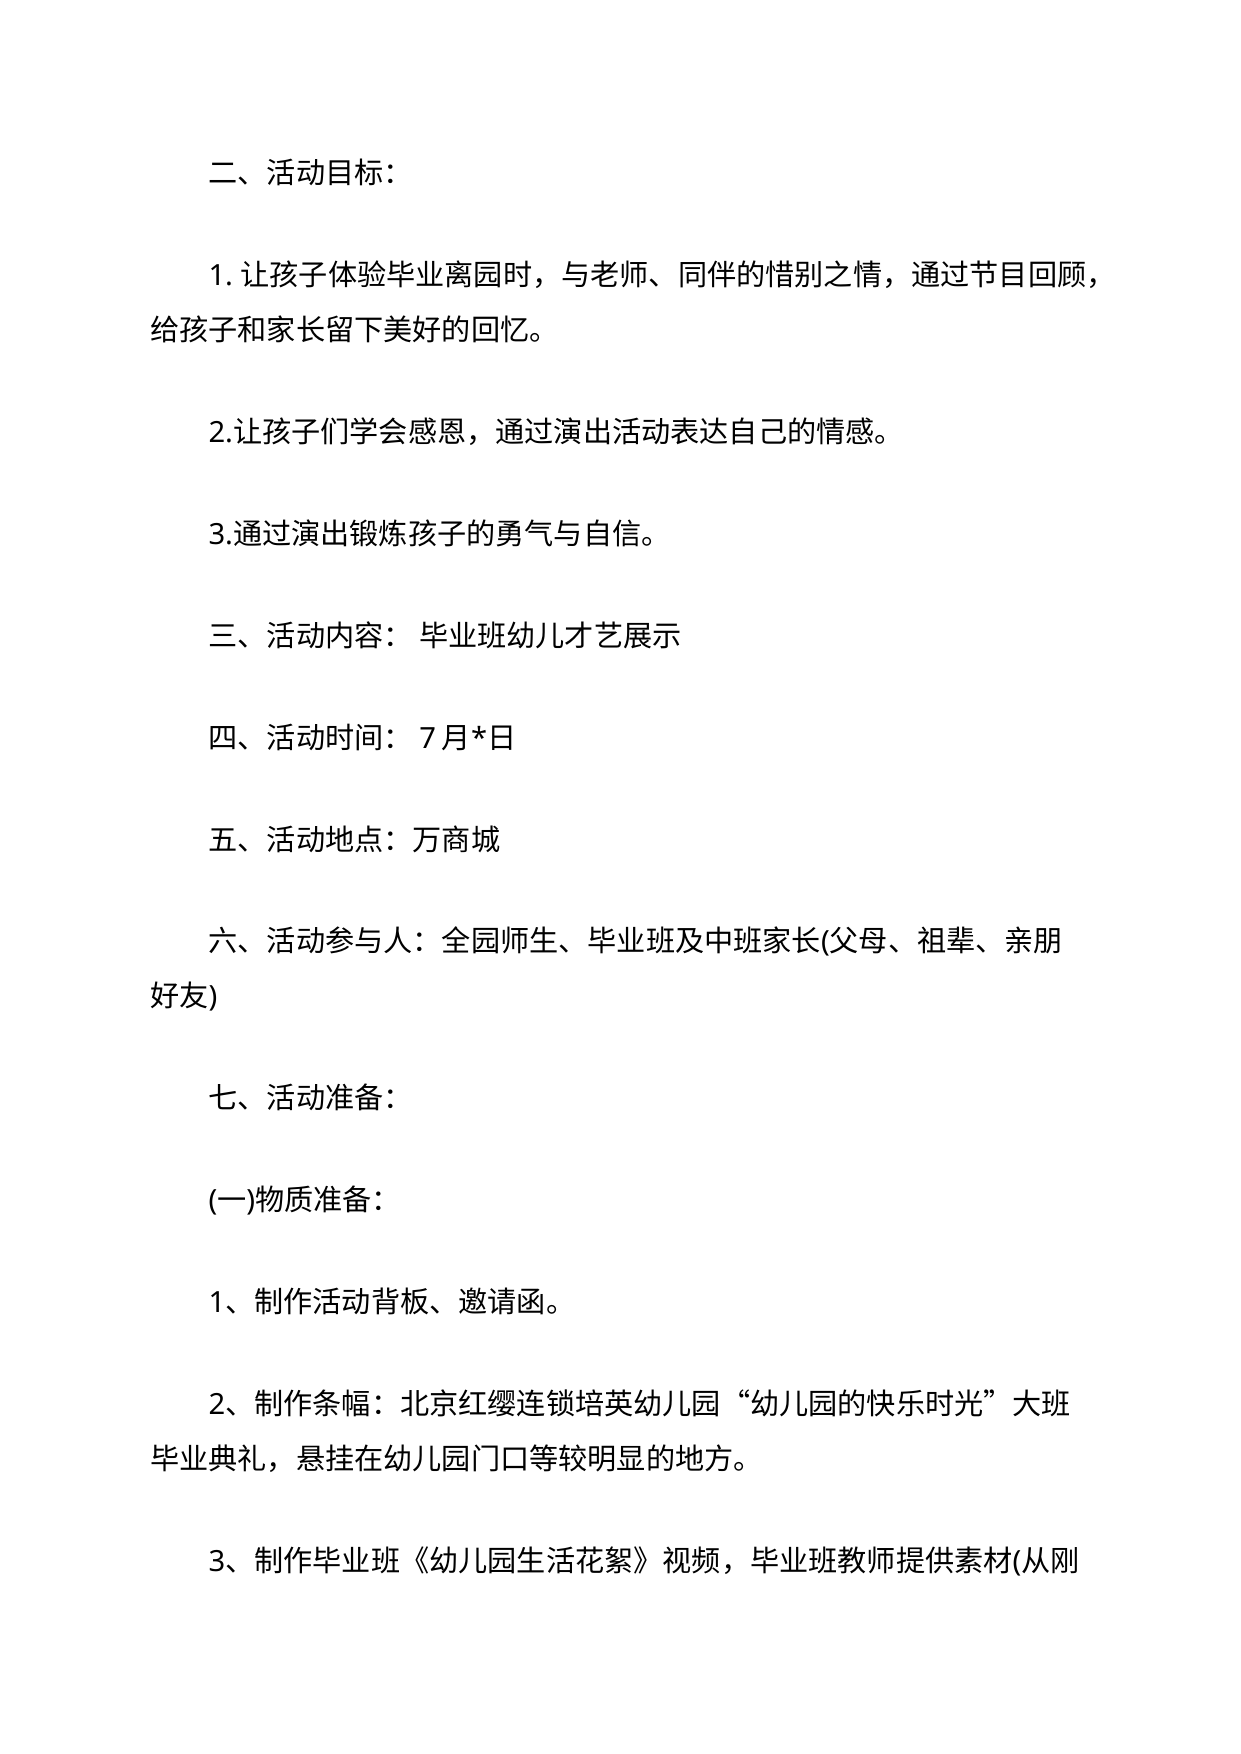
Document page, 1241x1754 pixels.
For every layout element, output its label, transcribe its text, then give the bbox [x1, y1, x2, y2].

text 七、活动准备： [150, 1075, 1090, 1117]
text 2.让孩子们学会感恩，通过演出活动表达自己的情感。 [150, 408, 1090, 451]
text 三、活动内容： 毕业班幼儿才艺展示 [150, 612, 1090, 655]
text 四、活动时间： 7月*日 [150, 714, 1090, 757]
text 六、活动参与人：全园师生、毕业班及中班家长(父母、祖辈、亲朋好友) [150, 918, 1090, 1015]
text (一)物质准备： [150, 1177, 1090, 1219]
text 1. 让孩子体验毕业离园时，与老师、同伴的惜别之情，通过节目回顾，给孩子和家长留下美好的回忆。 [150, 252, 1090, 349]
text 2、制作条幅：北京红缨连锁培英幼儿园“幼儿园的快乐时光”大班毕业典礼，悬挂在幼儿园门口等较明显的地方。 [150, 1381, 1090, 1478]
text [150, 1537, 1090, 1580]
text 五、活动地点：万商城 [150, 816, 1090, 858]
text 3.通过演出锻炼孩子的勇气与自信。 [150, 511, 1090, 553]
text 二、活动目标： [150, 150, 1090, 192]
text 1、制作活动背板、邀请函。 [150, 1279, 1090, 1321]
